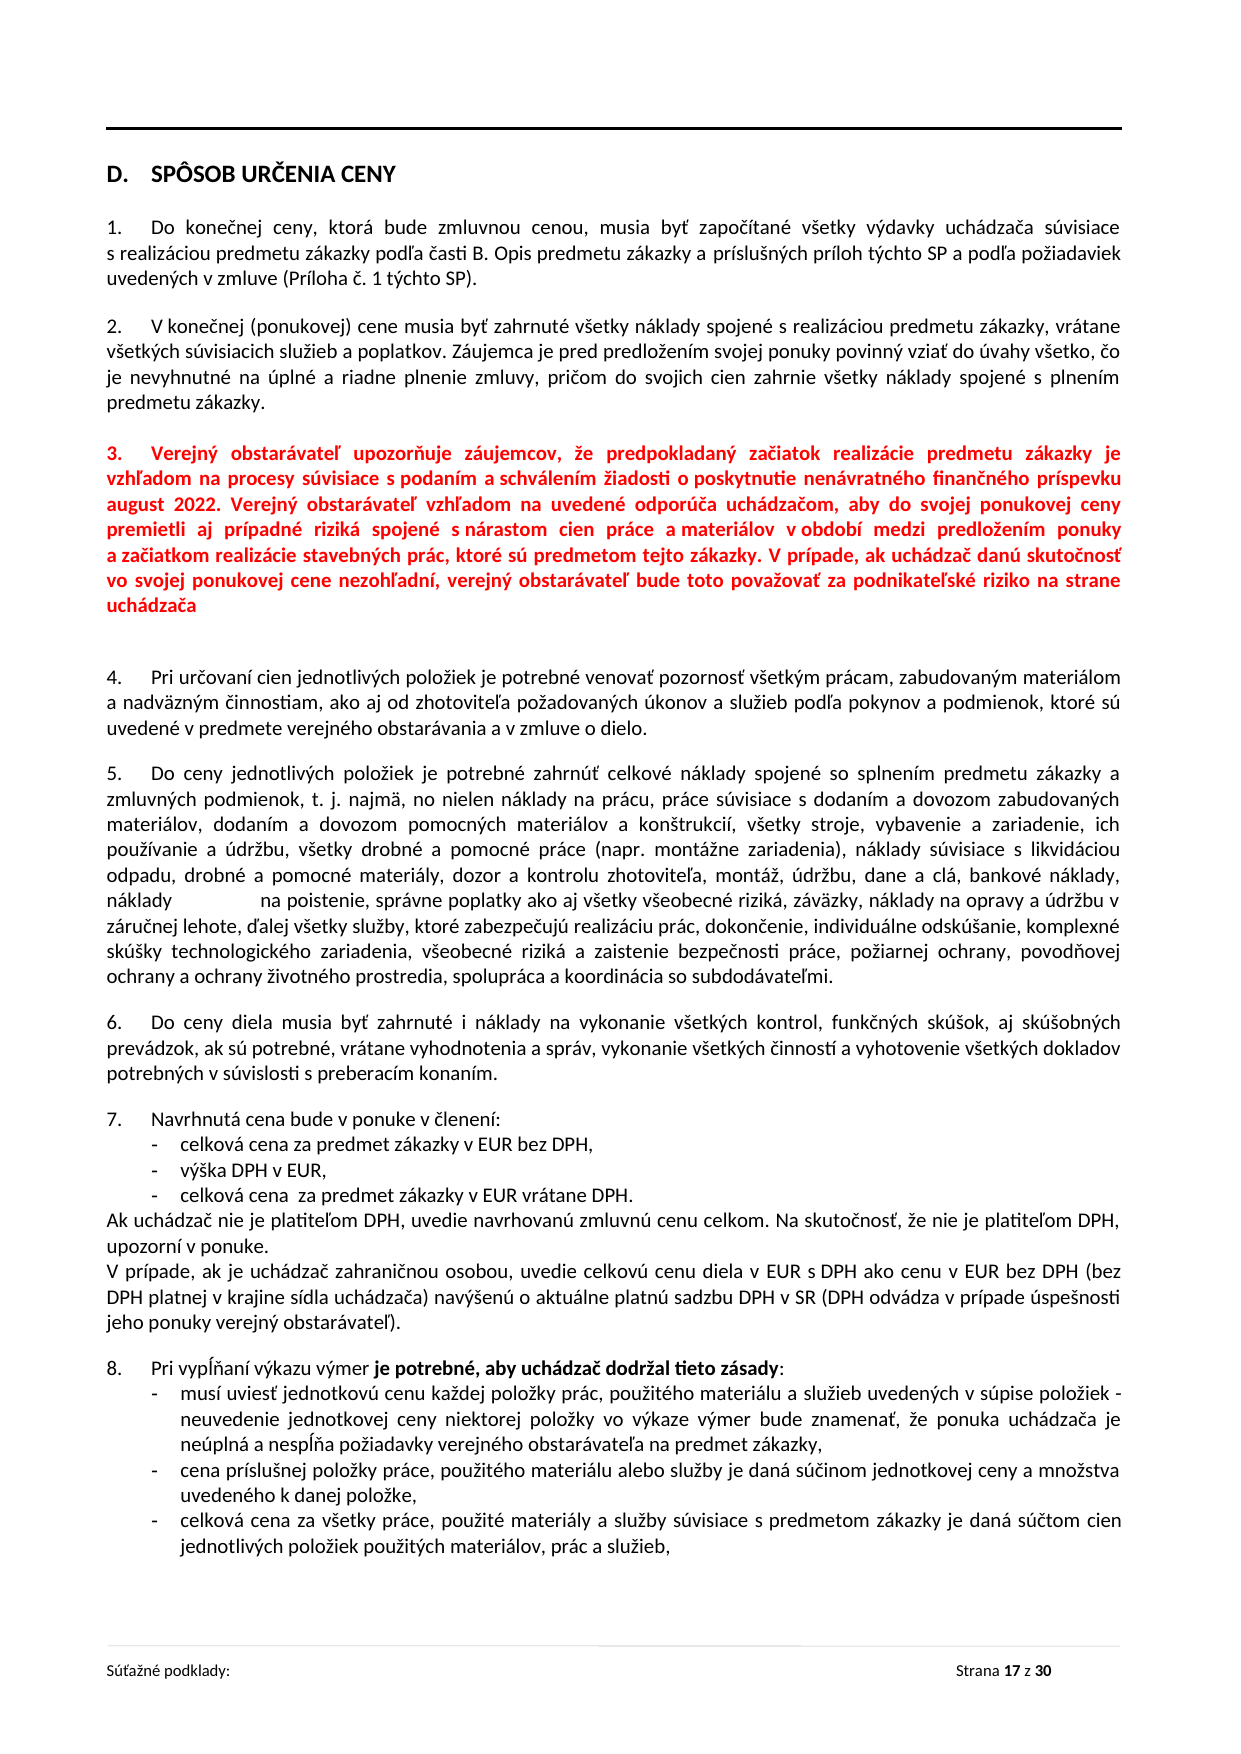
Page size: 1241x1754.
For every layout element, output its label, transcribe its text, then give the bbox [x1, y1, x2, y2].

list celková cena za predmet zákazky v EUR bez DPH, [151, 1131, 1122, 1157]
list Do konečnej ceny, ktorá bude zmluvnou cenou, musia byť započítané všetky výdavky uchádzača súvisiace s realizáciou predmetu zákazky podľa časti B. Opis predmetu zákazky a príslušných príloh týchto SP a podľa požiadaviek uvedených v zmluve (Príloha č. 1 týchto SP). [106, 214, 1122, 291]
list Navrhnutá cena bude v ponuke v členení: [106, 1106, 1122, 1131]
list celková cena za všetky práce, použité materiály a služby súvisiace s predmetom zákazky je daná súčtom cien jednotlivých položiek použitých materiálov, prác a služieb, [151, 1508, 1122, 1558]
text Ak uchádzač nie je platiteľom DPH, uvedie navrhovanú zmluvnú cenu celkom. Na skutočnosť, že nie je platiteľom DPH, upozorní v ponuke. [106, 1208, 1122, 1258]
text D. SPÔSOB URČENIA CENY [106, 159, 1122, 189]
list celková cena za predmet zákazky v EUR vrátane DPH. [151, 1182, 1122, 1208]
list výška DPH v EUR, [151, 1157, 1122, 1182]
text V prípade, ak je uchádzač zahraničnou osobou, uvedie celkovú cenu diela v EUR s DPH ako cenu v EUR bez DPH (bez DPH platnej v krajine sídla uchádzača) navýšenú o aktuálne platnú sadzbu DPH v SR (DPH odvádza v prípade úspešnosti jeho ponuky verejný obstarávateľ). [106, 1258, 1122, 1335]
list V konečnej (ponukovej) cene musia byť zahrnuté všetky náklady spojené s realizáciou predmetu zákazky, vrátane všetkých súvisiacich služieb a poplatkov. Záujemca je pred predložením svojej ponuky povinný vziať do úvahy všetko, čo je nevyhnutné na úplné a riadne plnenie zmluvy, pričom do svojich cien zahrnie všetky náklady spojené s plnením predmetu zákazky. [106, 313, 1122, 415]
list Do ceny jednotlivých položiek je potrebné zahrnúť celkové náklady spojené so splnením predmetu zákazky a zmluvných podmienok, t. j. najmä, no nielen náklady na prácu, práce súvisiace s dodaním a dovozom zabudovaných materiálov, dodaním a dovozom pomocných materiálov a konštrukcií, všetky stroje, vybavenie a zariadenie, ich používanie a údržbu, všetky drobné a pomocné práce (napr. montážne zariadenia), náklady súvisiace s likvidáciou odpadu, drobné a pomocné materiály, dozor a kontrolu zhotoviteľa, montáž, údržbu, dane a clá, bankové náklady, náklady na poistenie, správne poplatky ako aj všetky všeobecné riziká, záväzky, náklady na opravy a údržbu v záručnej lehote, ďalej všetky služby, ktoré zabezpečujú realizáciu prác, dokončenie, individuálne odskúšanie, komplexné skúšky technologického zariadenia, všeobecné riziká a zaistenie bezpečnosti práce, požiarnej ochrany, povodňovej ochrany a ochrany životného prostredia, spolupráca a koordinácia so subdodávateľmi. [106, 760, 1122, 989]
list musí uviesť jednotkovú cenu každej položky prác, použitého materiálu a služieb uvedených v súpise položiek - neuvedenie jednotkovej ceny niektorej položky vo výkaze výmer bude znamenať, že ponuka uchádzača je neúplná a nespĺňa požiadavky verejného obstarávateľa na predmet zákazky, [151, 1381, 1122, 1457]
list cena príslušnej položky práce, použitého materiálu alebo služby je daná súčinom jednotkovej ceny a množstva uvedeného k danej položke, [151, 1457, 1122, 1508]
list Do ceny diela musia byť zahrnuté i náklady na vykonanie všetkých kontrol, funkčných skúšok, aj skúšobných prevádzok, ak sú potrebné, vrátane vyhodnotenia a správ, vykonanie všetkých činností a vyhotovenie všetkých dokladov potrebných v súvislosti s preberacím konaním. [106, 1009, 1122, 1086]
list Verejný obstarávateľ upozorňuje záujemcov, že predpokladaný začiatok realizácie predmetu zákazky je vzhľadom na procesy súvisiace s podaním a schválením žiadosti o poskytnutie nenávratného finančného príspevku august 2022. Verejný obstarávateľ vzhľadom na uvedené odporúča uchádzačom, aby do svojej ponukovej ceny premietli aj prípadné riziká spojené s nárastom cien práce a materiálov v období medzi predložením ponuky a začiatkom realizácie stavebných prác, ktoré sú predmetom tejto zákazky. V prípade, ak uchádzač danú skutočnosť vo svojej ponukovej cene nezohľadní, verejný obstarávateľ bude toto považovať za podnikateľské riziko na strane uchádzača [106, 440, 1122, 618]
list Pri vypĺňaní výkazu výmer je potrebné, aby uchádzač dodržal tieto zásady: [106, 1355, 1122, 1381]
list Pri určovaní cien jednotlivých položiek je potrebné venovať pozornosť všetkým prácam, zabudovaným materiálom a nadväzným činnostiam, ako aj od zhotoviteľa požadovaných úkonov a služieb podľa pokynov a podmienok, ktoré sú uvedené v predmete verejného obstarávania a v zmluve o dielo. [106, 664, 1122, 740]
